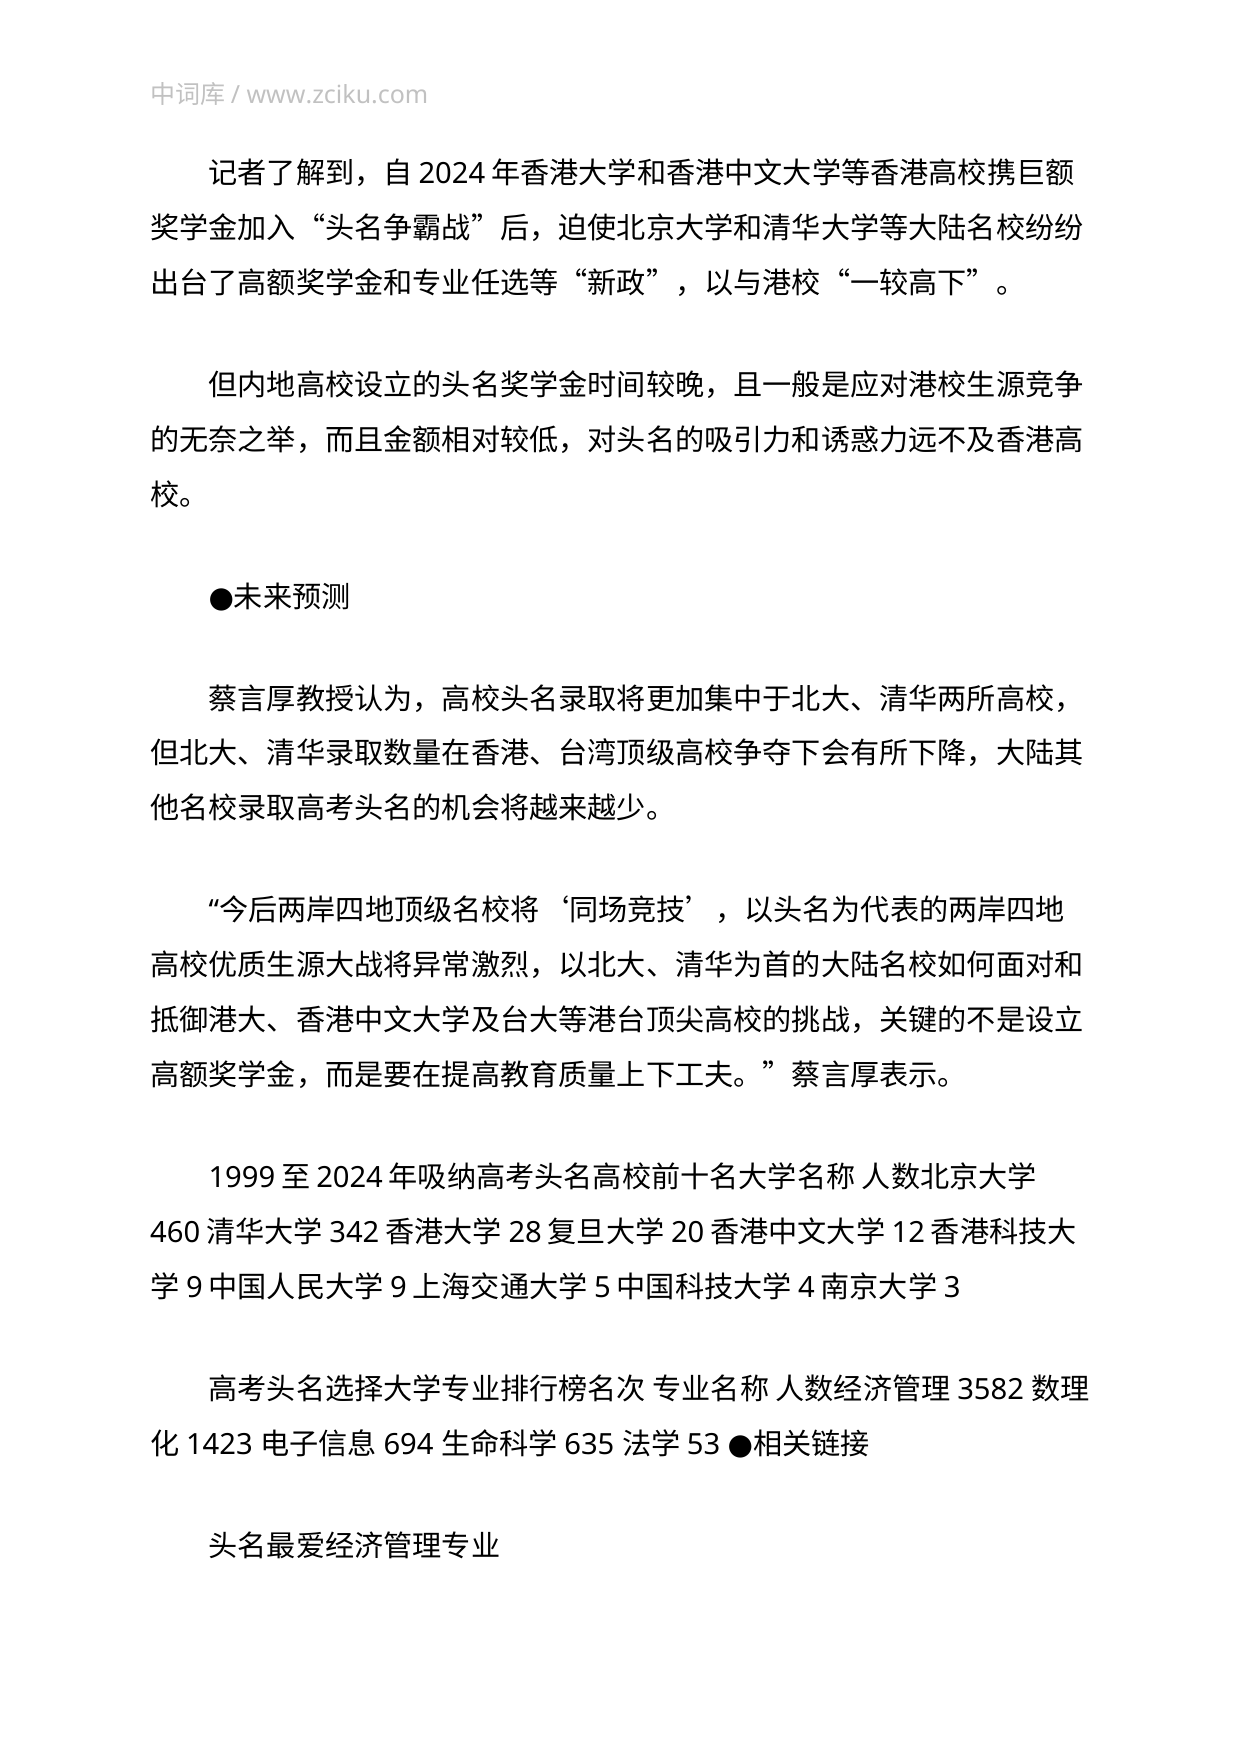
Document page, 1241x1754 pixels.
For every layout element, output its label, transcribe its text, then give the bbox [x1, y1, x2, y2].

text 蔡言厚教授认为，高校头名录取将更加集中于北大、清华两所高校，但北大、清华录取数量在香港、台湾顶级高校争夺下会有所下降，大陆其他名校录取高考头名的机会将越来越少。 [150, 675, 1090, 827]
text 记者了解到，自2024年香港大学和香港中文大学等香港高校携巨额奖学金加入“头名争霸战”后，迫使北京大学和清华大学等大陆名校纷纷出台了高额奖学金和专业任选等“新政”，以与港校“一较高下”。 [150, 150, 1090, 302]
text ●未来预测 [150, 573, 1090, 616]
text 但内地高校设立的头名奖学金时间较晚，且一般是应对港校生源竞争的无奈之举，而且金额相对较低，对头名的吸引力和诱惑力远不及香港高校。 [150, 362, 1090, 514]
text “今后两岸四地顶级名校将‘同场竞技’，以头名为代表的两岸四地高校优质生源大战将异常激烈，以北大、清华为首的大陆名校如何面对和抵御港大、香港中文大学及台大等港台顶尖高校的挑战，关键的不是设立高额奖学金，而是要在提高教育质量上下工夫。”蔡言厚表示。 [150, 887, 1090, 1094]
text 头名最爱经济管理专业 [150, 1522, 1090, 1564]
text 1999至2024年吸纳高考头名高校前十名大学名称 人数北京大学 460清华大学 342香港大学 28复旦大学 20香港中文大学 12香港科技大学 9中国人民大学 9上海交通大学 5中国科技大学 4南京大学 3 [150, 1153, 1090, 1306]
text 高考头名选择大学专业排行榜名次 专业名称 人数经济管理 3582 数理化 1423 电子信息 694 生命科学 635 法学 53 ●相关链接 [150, 1365, 1090, 1463]
